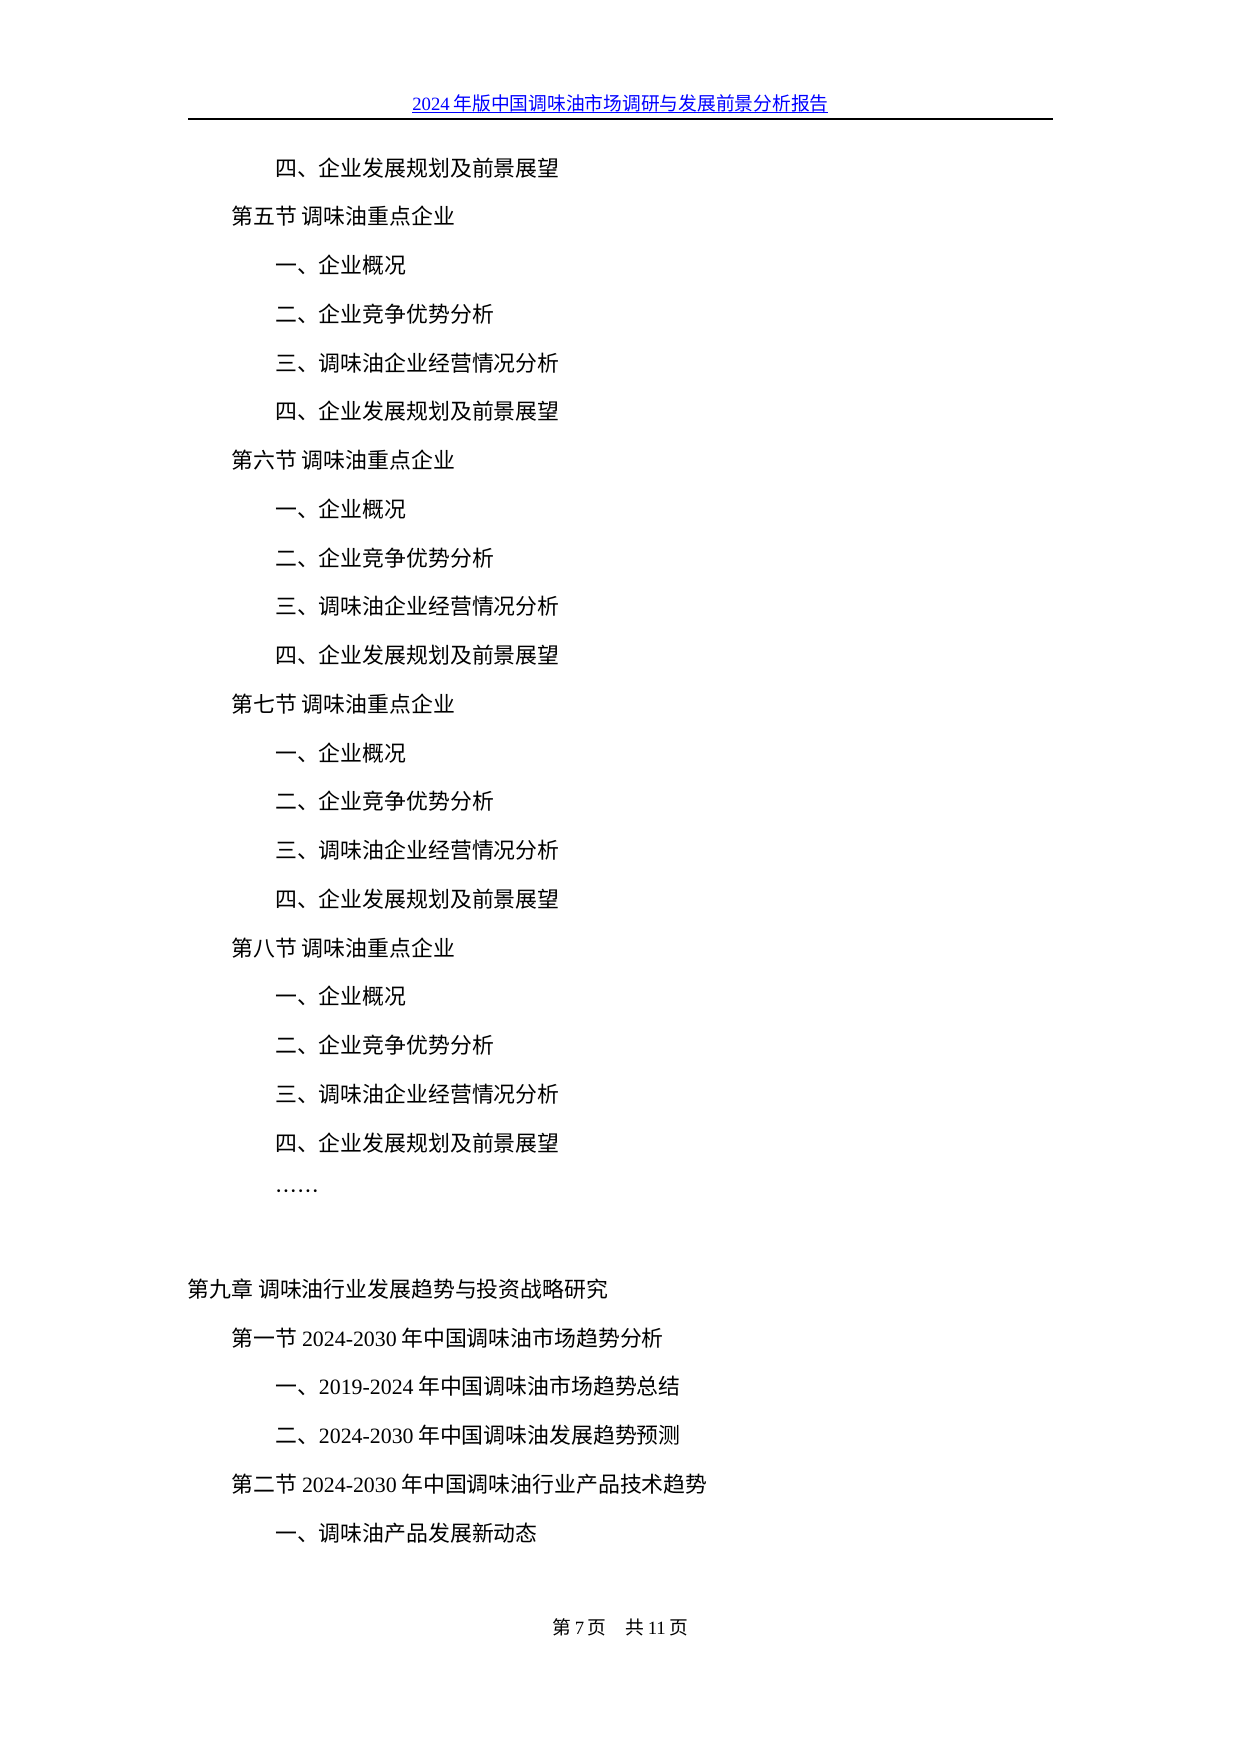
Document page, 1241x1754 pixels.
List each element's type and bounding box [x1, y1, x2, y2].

text [187, 150, 1053, 1548]
